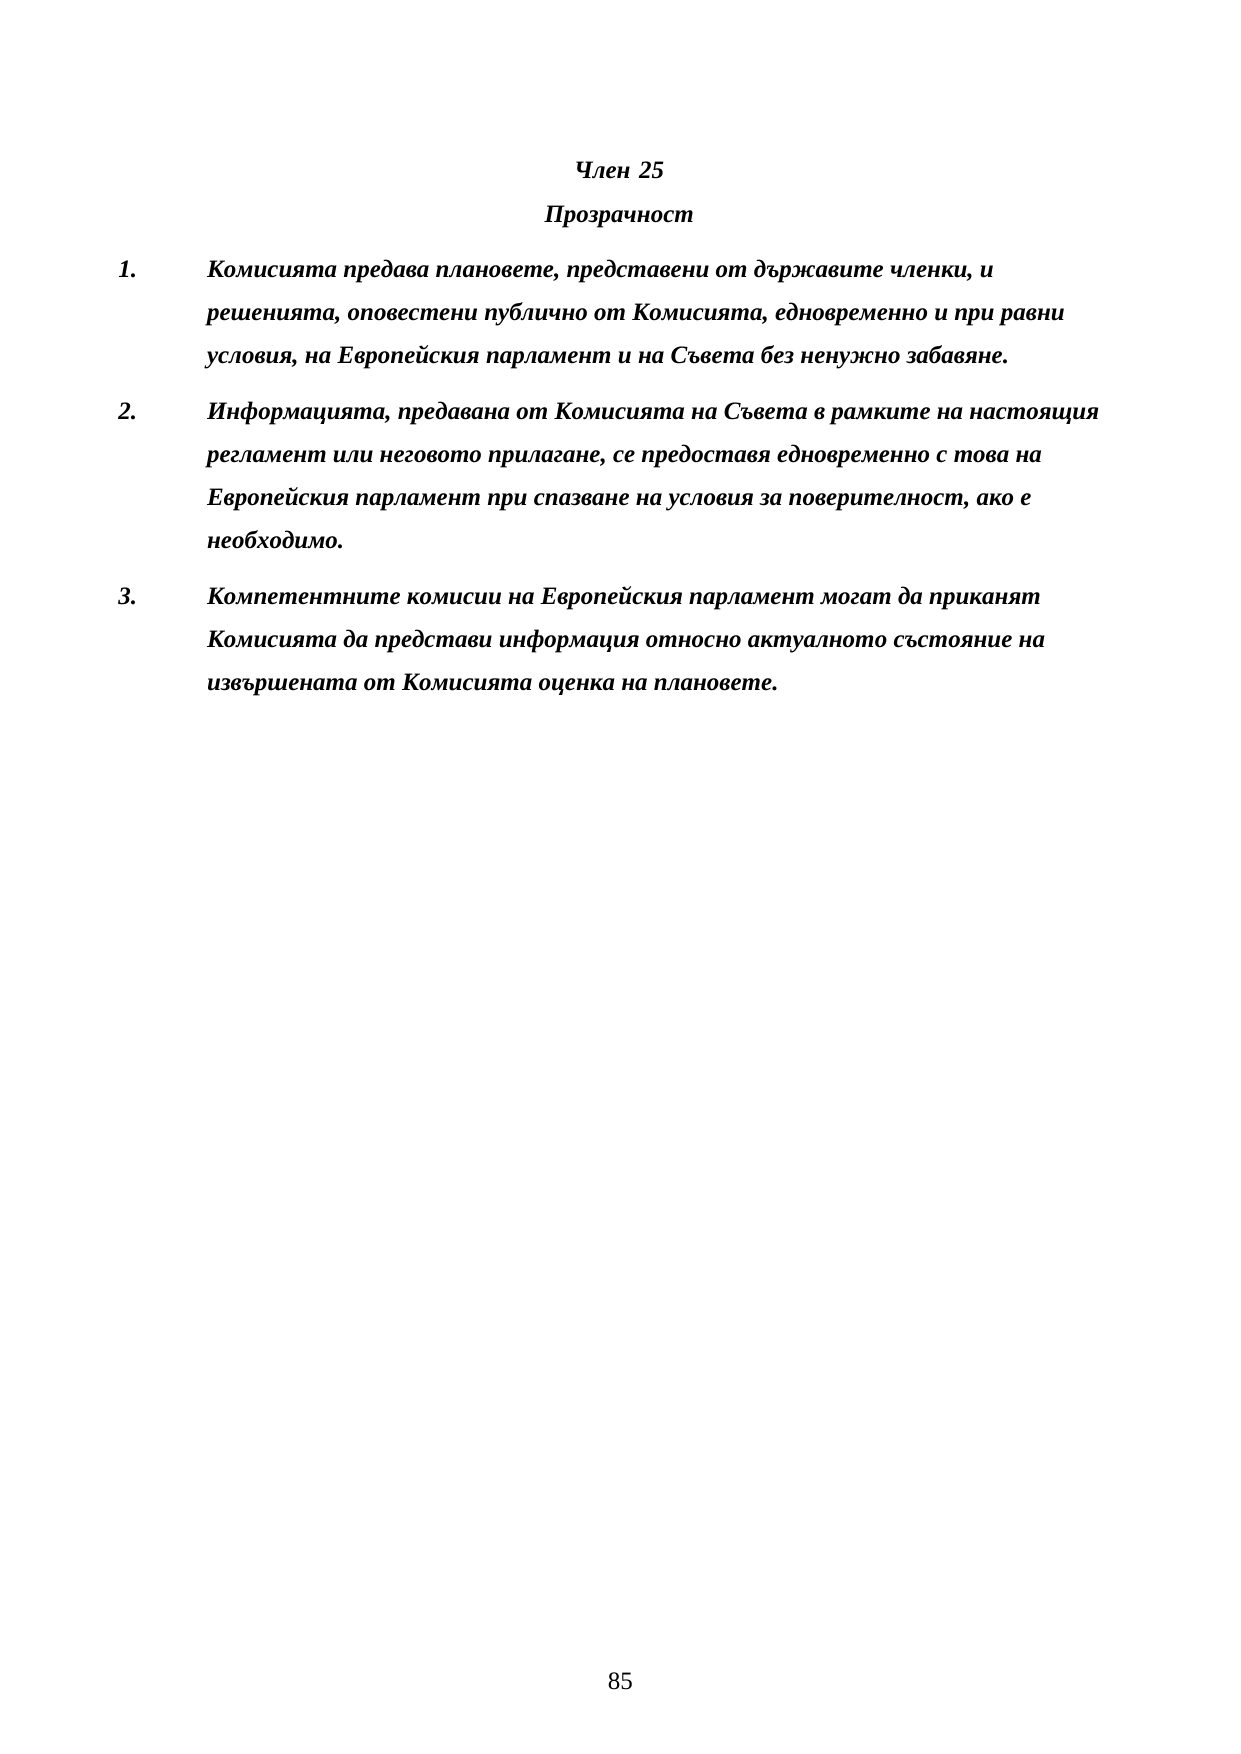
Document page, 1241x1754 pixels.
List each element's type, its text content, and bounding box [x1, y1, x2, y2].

text 3. Компетентните комисии на Европейския парламент могат да приканят Комисията да представи информация относно актуалното състояние на извършената от Комисията оценка на плановете. [118, 581, 1122, 696]
text 1. Комисията предава плановете, представени от държавите членки, и решенията, оповестени публично от Комисията, едновременно и при равни условия, на Европейския парламент и на Съвета без ненужно забавяне. [118, 254, 1122, 369]
text Член 25 Прозрачност [118, 156, 1122, 227]
text 2. Информацията, предавана от Комисията на Съвета в рамките на настоящия регламент или неговото прилагане, се предоставя едновременно с това на Европейския парламент при спазване на условия за поверителност, ако е необходимо. [118, 396, 1122, 554]
